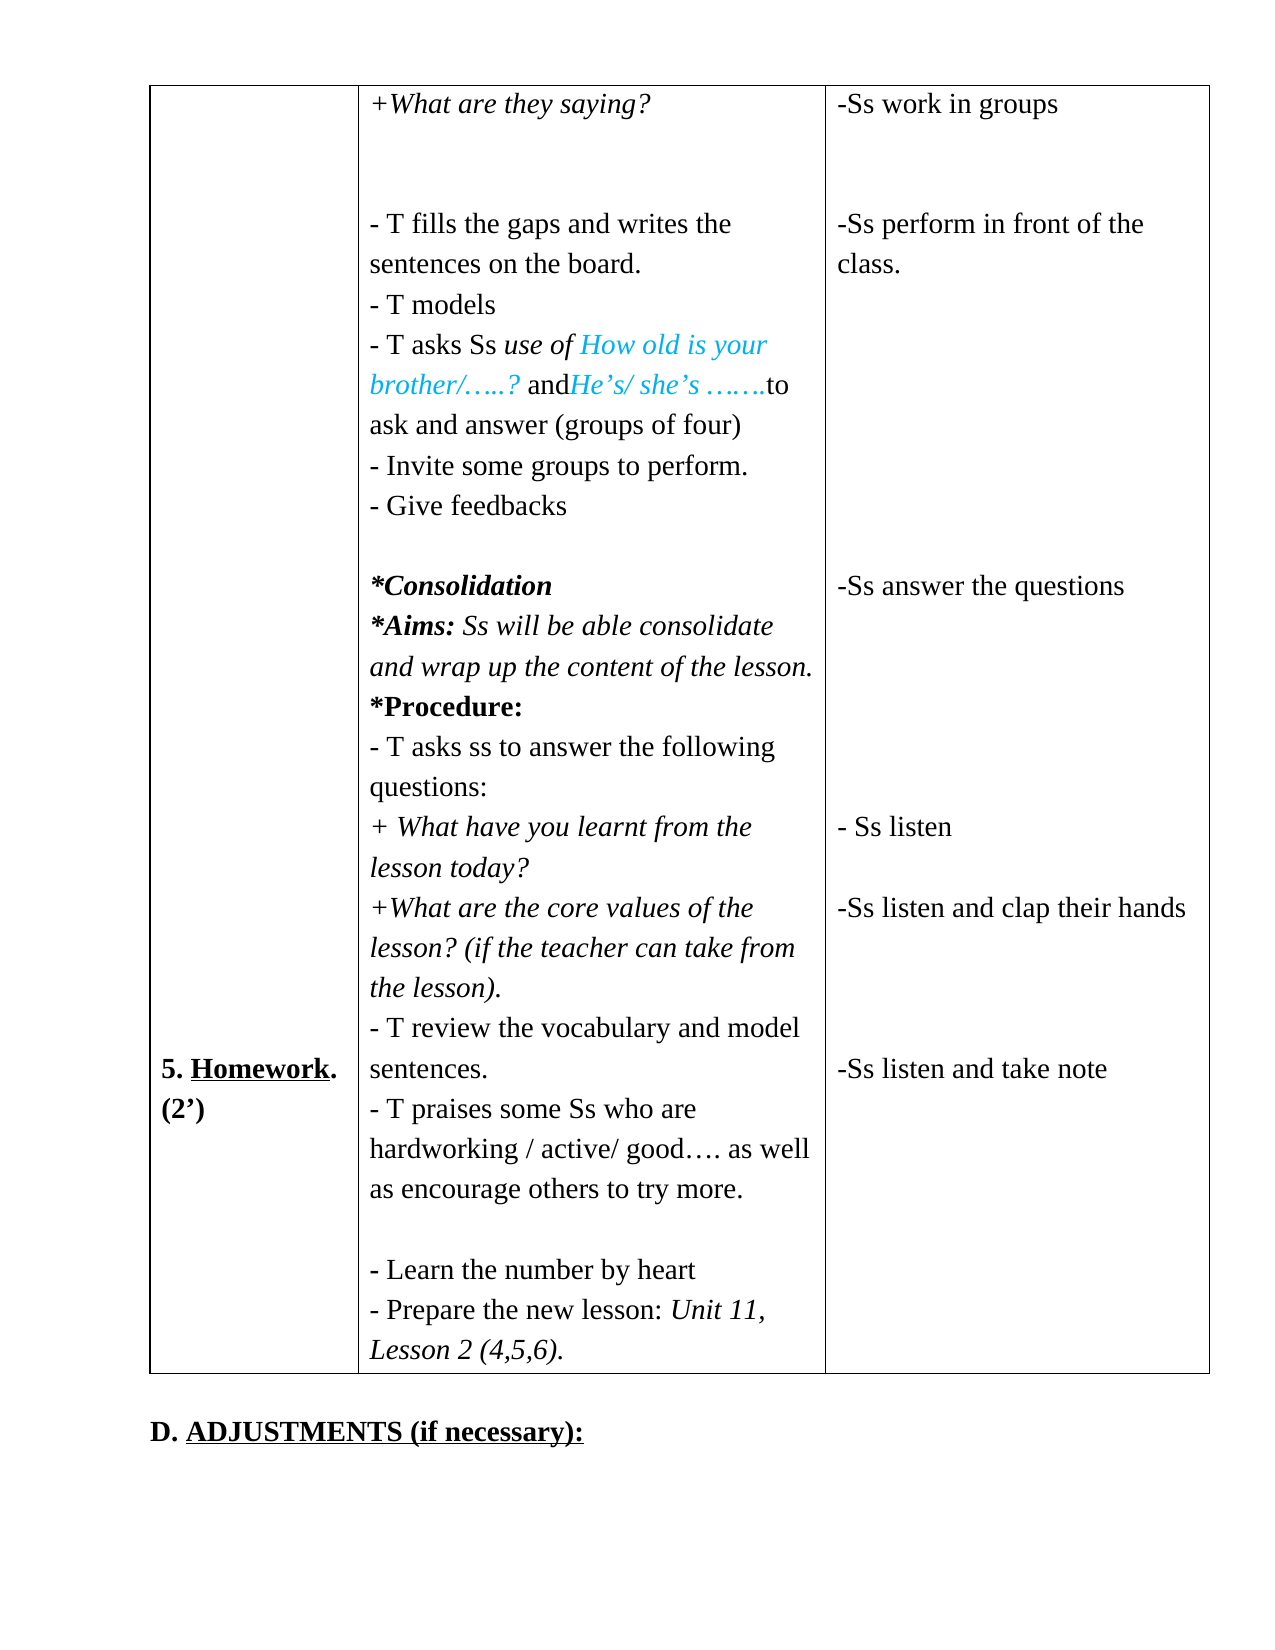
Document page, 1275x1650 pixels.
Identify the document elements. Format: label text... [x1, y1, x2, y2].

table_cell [359, 86, 825, 1372]
text D. ADJUSTMENTS (if necessary): [150, 1414, 1181, 1447]
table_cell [151, 86, 358, 1372]
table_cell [826, 86, 1209, 1372]
